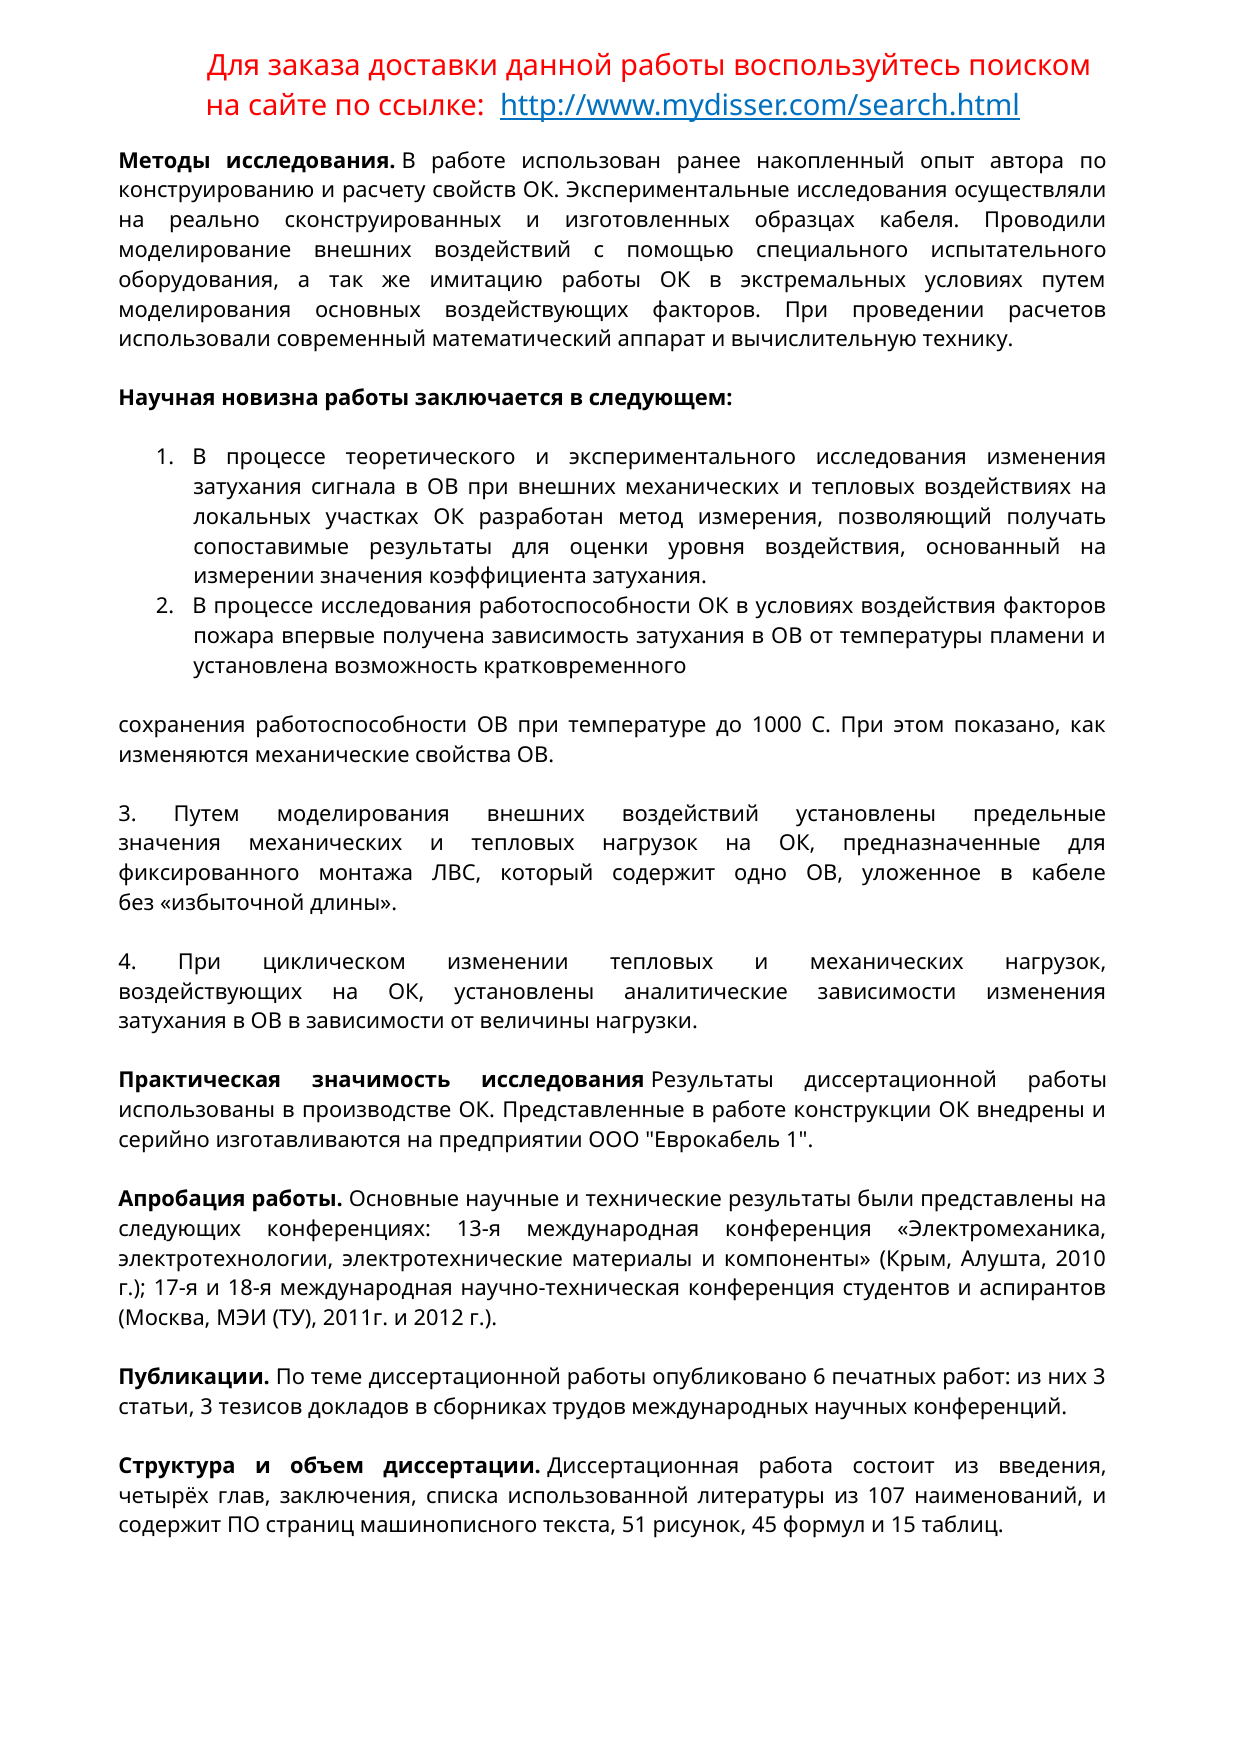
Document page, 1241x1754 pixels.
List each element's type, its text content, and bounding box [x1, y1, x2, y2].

text Практическая значимость исследования Результаты диссертационной работы использованы в производстве ОК. Представленные в работе конструкции ОК внедрены и серийно изготавливаются на предприятии ООО "Еврокабель 1". [118, 1064, 1107, 1154]
list В процессе теоретического и экспериментального исследования изменения затухания сигнала в ОВ при внешних механических и тепловых воздействиях на локальных участках ОК разработан метод измерения, позволяющий получать сопоставимые результаты для оценки уровня воздействия, основанный на измерении значения коэффициента затухания. [156, 441, 1107, 590]
text Структура и объем диссертации. Диссертационная работа состоит из введения, четырёх глав, заключения, списка использованной литературы из 107 наименований, и содержит ПО страниц машинописного текста, 51 рисунок, 45 формул и 15 таблиц. [118, 1450, 1107, 1539]
text Апробация работы. Основные научные и технические результаты были представлены на следующих конференциях: 13-я международная конференция «Электромеханика, электротехнологии, электротехнические материалы и компоненты» (Крым, Алушта, 2010 г.); 17-я и 18-я международная научно-техническая конференция студентов и аспирантов (Москва, МЭИ (ТУ), 2011г. и 2012 г.). [118, 1183, 1107, 1332]
text Публикации. По теме диссертационной работы опубликовано 6 печатных работ: из них 3 статьи, 3 тезисов докладов в сборниках трудов международных научных конференций. [118, 1361, 1107, 1421]
text сохранения работоспособности OB при температуре до 1000 С. При этом показано, как изменяются механические свойства ОВ. [118, 709, 1107, 768]
text Методы исследования. В работе использован ранее накопленный опыт автора по конструированию и расчету свойств ОК. Экспериментальные исследования осуществляли на реально сконструированных и изготовленных образцах кабеля. Проводили моделирование внешних воздействий с помощью специального испытательного оборудования, а так же имитацию работы ОК в экстремальных условиях путем моделирования основных воздействующих факторов. При проведении расчетов использовали современный математический аппарат и вычислительную технику. [118, 144, 1107, 353]
list В процессе исследования работоспособности ОК в условиях воздействия факторов пожара впервые получена зависимость затухания в ОВ от температуры пламени и установлена возможность кратковременного [156, 590, 1107, 679]
text Научная новизна работы заключается в следующем: [118, 382, 1107, 412]
text 3. Путем моделирования внешних воздействий установлены предельные значения механических и тепловых нагрузок на ОК, предназначенные для фиксированного монтажа ЛВС, который содержит одно ОВ, уложенное в кабеле без «избыточной длины». [118, 797, 1107, 917]
text 4. При циклическом изменении тепловых и механических нагрузок, воздействующих на ОК, установлены аналитические зависимости изменения затухания в ОВ в зависимости от величины нагрузки. [118, 946, 1107, 1035]
